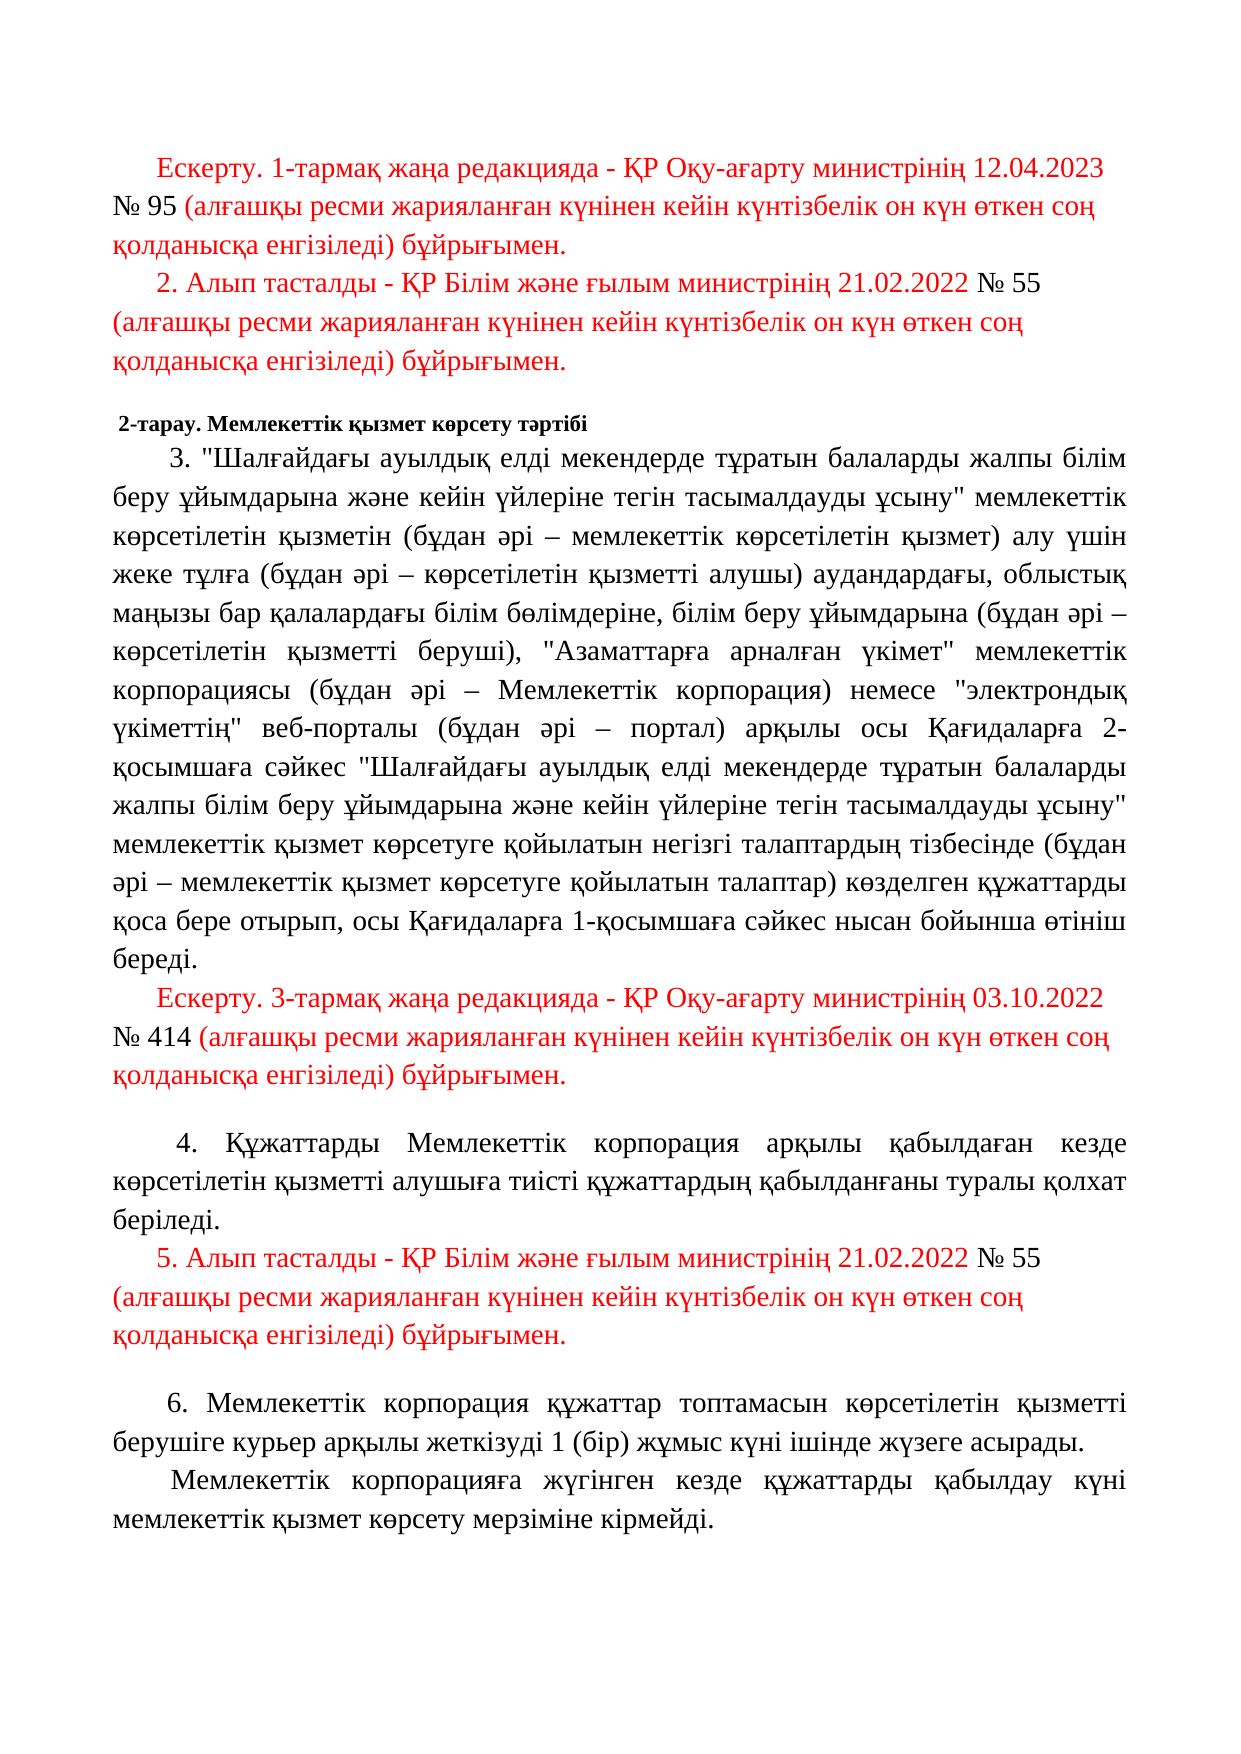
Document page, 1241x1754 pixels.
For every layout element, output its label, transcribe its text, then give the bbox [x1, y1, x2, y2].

text Мемлекеттік корпорацияға жүгінген кезде құжаттарды қабылдау күні мемлекеттік қызмет көрсету мерзіміне кірмейді. [112, 1462, 1128, 1534]
text 6. Мемлекеттік корпорация құжаттар топтамасын көрсетілетін қызметті берушіге курьер арқылы жеткізуді 1 (бір) жұмыс күні ішінде жүзеге асырады. [112, 1385, 1128, 1457]
text 3. "Шалғайдағы ауылдық елді мекендерде тұратын балаларды жалпы білім беру ұйымдарына және кейін үйлеріне тегін тасымалдауды ұсыну" мемлекеттік көрсетілетін қызметін (бұдан әрі – мемлекеттік көрсетілетін қызмет) алу үшін жеке тұлға (бұдан әрі – көрсетілетін қызметті алушы) аудандардағы, облыстық маңызы бар қалалардағы білім бөлімдеріне, білім беру ұйымдарына (бұдан әрі – көрсетілетін қызметті беруші), "Азаматтарға арналған үкімет" мемлекеттік корпорациясы (бұдан әрі – Мемлекеттік корпорация) немесе "электрондық үкіметтің" веб-порталы (бұдан әрі – портал) арқылы осы Қағидаларға 2-қосымшаға сәйкес "Шалғайдағы ауылдық елді мекендерде тұратын балаларды жалпы білім беру ұйымдарына және кейін үйлеріне тегін тасымалдауды ұсыну" мемлекеттік қызмет көрсетуге қойылатын негізгі талаптардың тізбесінде (бұдан әрі – мемлекеттік қызмет көрсетуге қойылатын талаптар) көзделген құжаттарды қоса бере отырып, осы Қағидаларға 1-қосымшаға сәйкес нысан бойынша өтініш береді. [112, 441, 1128, 975]
text 5. Алып тасталды - ҚР Білім және ғылым министрінің 21.02.2022 № 55 (алғашқы ресми жарияланған күнінен кейін күнтізбелік он күн өткен соң қолданысқа енгізіледі) бұйрығымен. [112, 1240, 1128, 1381]
text 4. Құжаттарды Мемлекеттік корпорация арқылы қабылдаған кезде көрсетілетін қызметті алушыға тиісті құжаттардың қабылданғаны туралы қолхат беріледі. [112, 1125, 1128, 1235]
text Ескерту. 3-тармақ жаңа редакцияда - ҚР Оқу-ағарту министрінің 03.10.2022 № 414 (алғашқы ресми жарияланған күнінен кейін күнтізбелік он күн өткен соң қолданысқа енгізіледі) бұйрығымен. [112, 980, 1128, 1121]
text 2-тарау. Мемлекеттік қызмет көрсету тәртібі [112, 410, 1128, 437]
text Ескерту. 1-тармақ жаңа редакцияда - ҚР Оқу-ағарту министрінің 12.04.2023 № 95 (алғашқы ресми жарияланған күнінен кейін күнтізбелік он күн өткен соң қолданысқа енгізіледі) бұйрығымен. 2. Алып тасталды - ҚР Білім және ғылым министрінің 21.02.2022 № 55 (алғашқы ресми жарияланған күнінен кейін күнтізбелік он күн өткен соң қолданысқа енгізіледі) бұйрығымен. [112, 150, 1128, 406]
